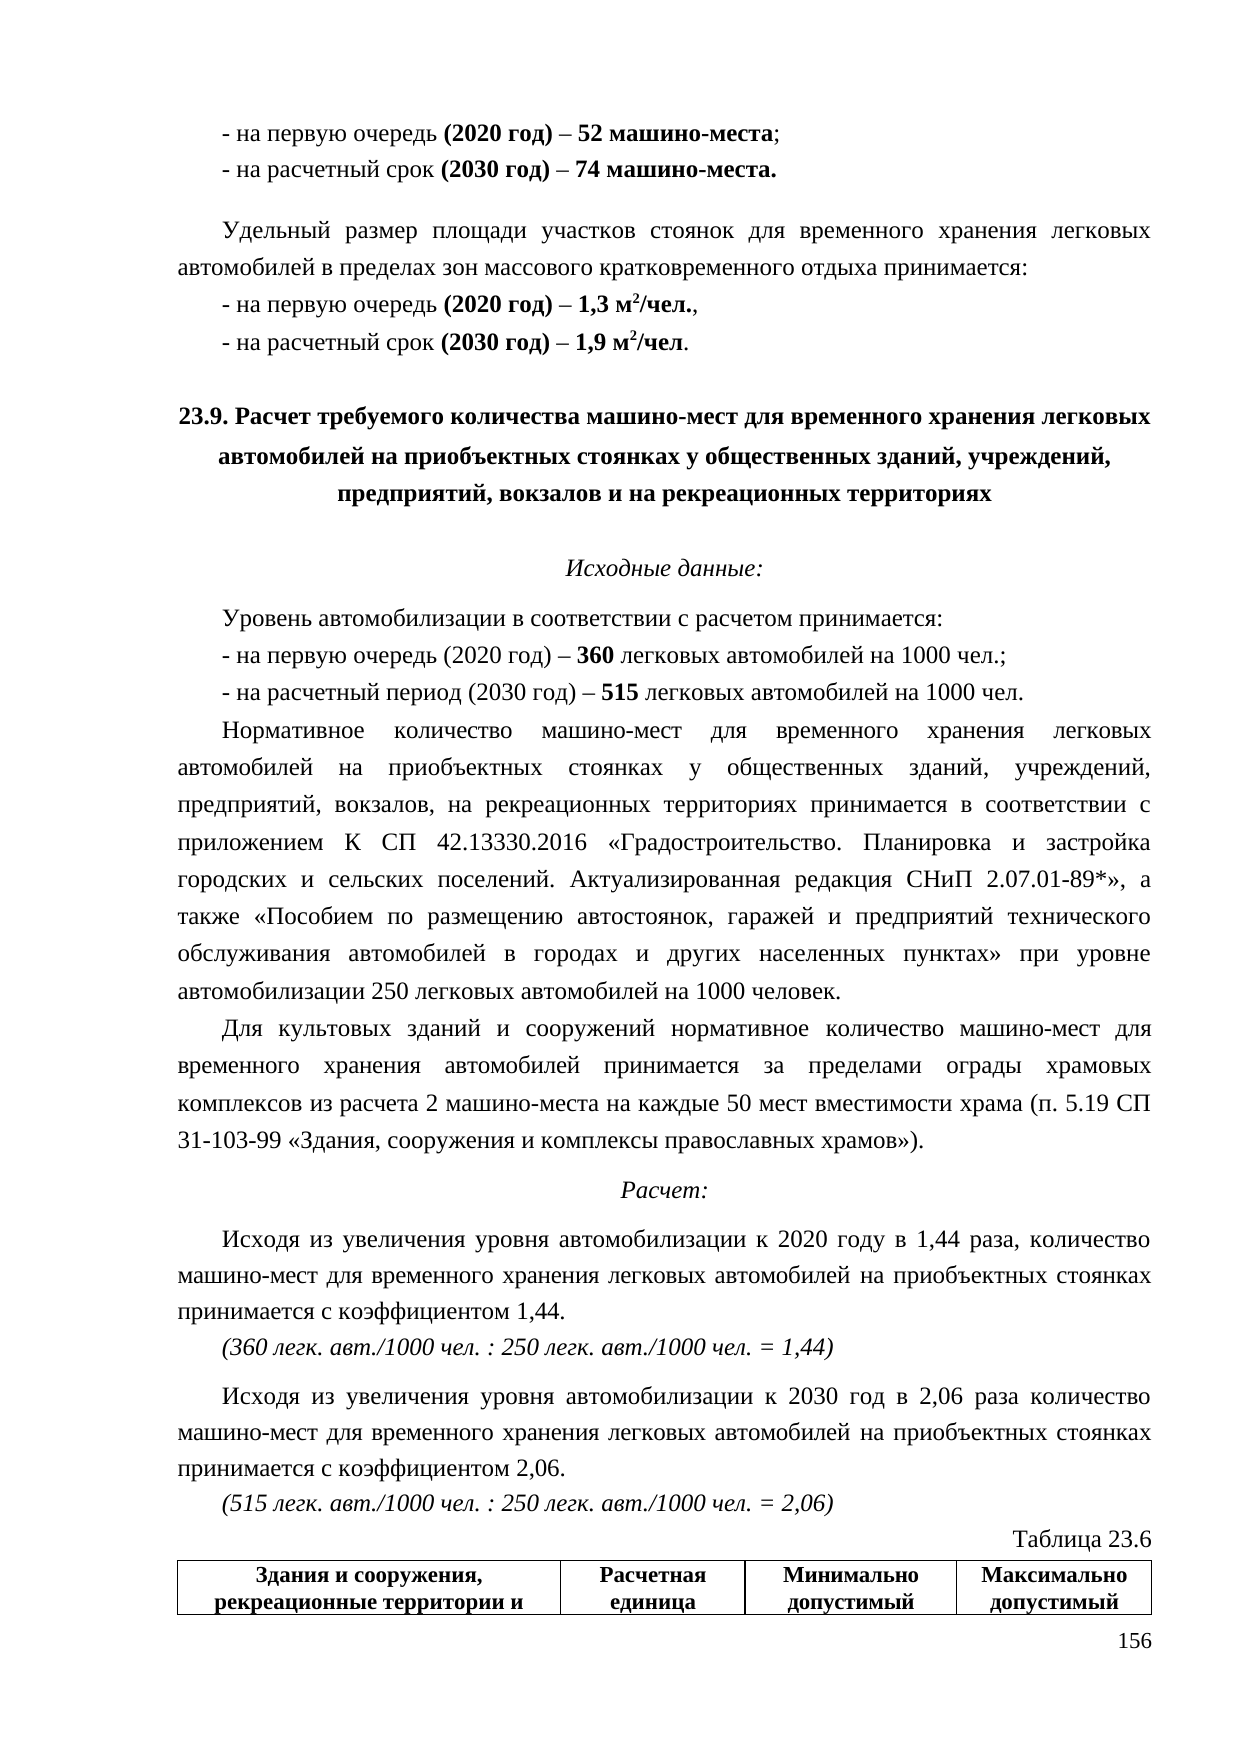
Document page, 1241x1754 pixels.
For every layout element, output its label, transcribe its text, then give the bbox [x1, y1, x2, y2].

text Исходя из увеличения уровня автомобилизации к 2020 году в 1,44 раза, количество машино-мест для временного хранения легковых автомобилей на приобъектных стоянках принимается с коэффициентом 1,44. [177, 1224, 1152, 1325]
text (360 легк. авт./1000 чел. : 250 легк. авт./1000 чел. = 1,44) [177, 1332, 1152, 1361]
text Уровень автомобилизации в соответствии с расчетом принимается: [177, 603, 1152, 632]
text Нормативное количество машино-мест для временного хранения легковых автомобилей на приобъектных стоянках у общественных зданий, учреждений, предприятий, вокзалов, на рекреационных территориях принимается в соответствии с приложением К СП 42.13330.2016 «Градостроительство. Планировка и застройка городских и сельских поселений. Актуализированная редакция СНиП 2.07.01-89*», а также «Пособием по размещению автостоянок, гаражей и предприятий технического обслуживания автомобилей в городах и других населенных пунктах» при уровне автомобилизации 250 легковых автомобилей на 1000 человек. [177, 715, 1152, 1004]
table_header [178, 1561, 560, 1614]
text Расчет: [177, 1175, 1152, 1203]
text - на расчетный срок (2030 год) – 74 машино-места. [177, 154, 1152, 183]
text (515 легк. авт./1000 чел. : 250 легк. авт./1000 чел. = 2,06) [177, 1488, 1152, 1517]
text - на первую очередь (2020 год) – 52 машино-места; [177, 118, 1152, 147]
text Таблица 23.6 [177, 1524, 1152, 1553]
text - на первую очередь (2020 год) – 360 легковых автомобилей на 1000 чел.; [177, 640, 1152, 669]
text 23.9. Расчет требуемого количества машино-мест для временного хранения легковых автомобилей на приобъектных стоянках у общественных зданий, учреждений, предприятий, вокзалов и на рекреационных территориях [177, 401, 1152, 507]
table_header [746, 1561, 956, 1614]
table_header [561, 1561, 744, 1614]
text Исходные данные: [177, 553, 1152, 582]
text Для культовых зданий и сооружений нормативное количество машино-мест для временного хранения автомобилей принимается за пределами ограды храмовых комплексов из расчета 2 машино-места на каждые 50 мест вместимости храма (п. 5.19 СП 31-103-99 «Здания, сооружения и комплексы православных храмов»). [177, 1013, 1152, 1154]
text Удельный размер площади участков стоянок для временного хранения легковых автомобилей в пределах зон массового кратковременного отдыха принимается: [177, 215, 1152, 281]
text - на первую очередь (2020 год) – 1,3 м2/чел., [177, 289, 1152, 318]
text - на расчетный срок (2030 год) – 1,9 м2/чел. [177, 327, 1152, 356]
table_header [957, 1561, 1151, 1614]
text - на расчетный период (2030 год) – 515 легковых автомобилей на 1000 чел. [177, 677, 1152, 706]
text Исходя из увеличения уровня автомобилизации к 2030 год в 2,06 раза количество машино-мест для временного хранения легковых автомобилей на приобъектных стоянках принимается с коэффициентом 2,06. [177, 1381, 1152, 1481]
